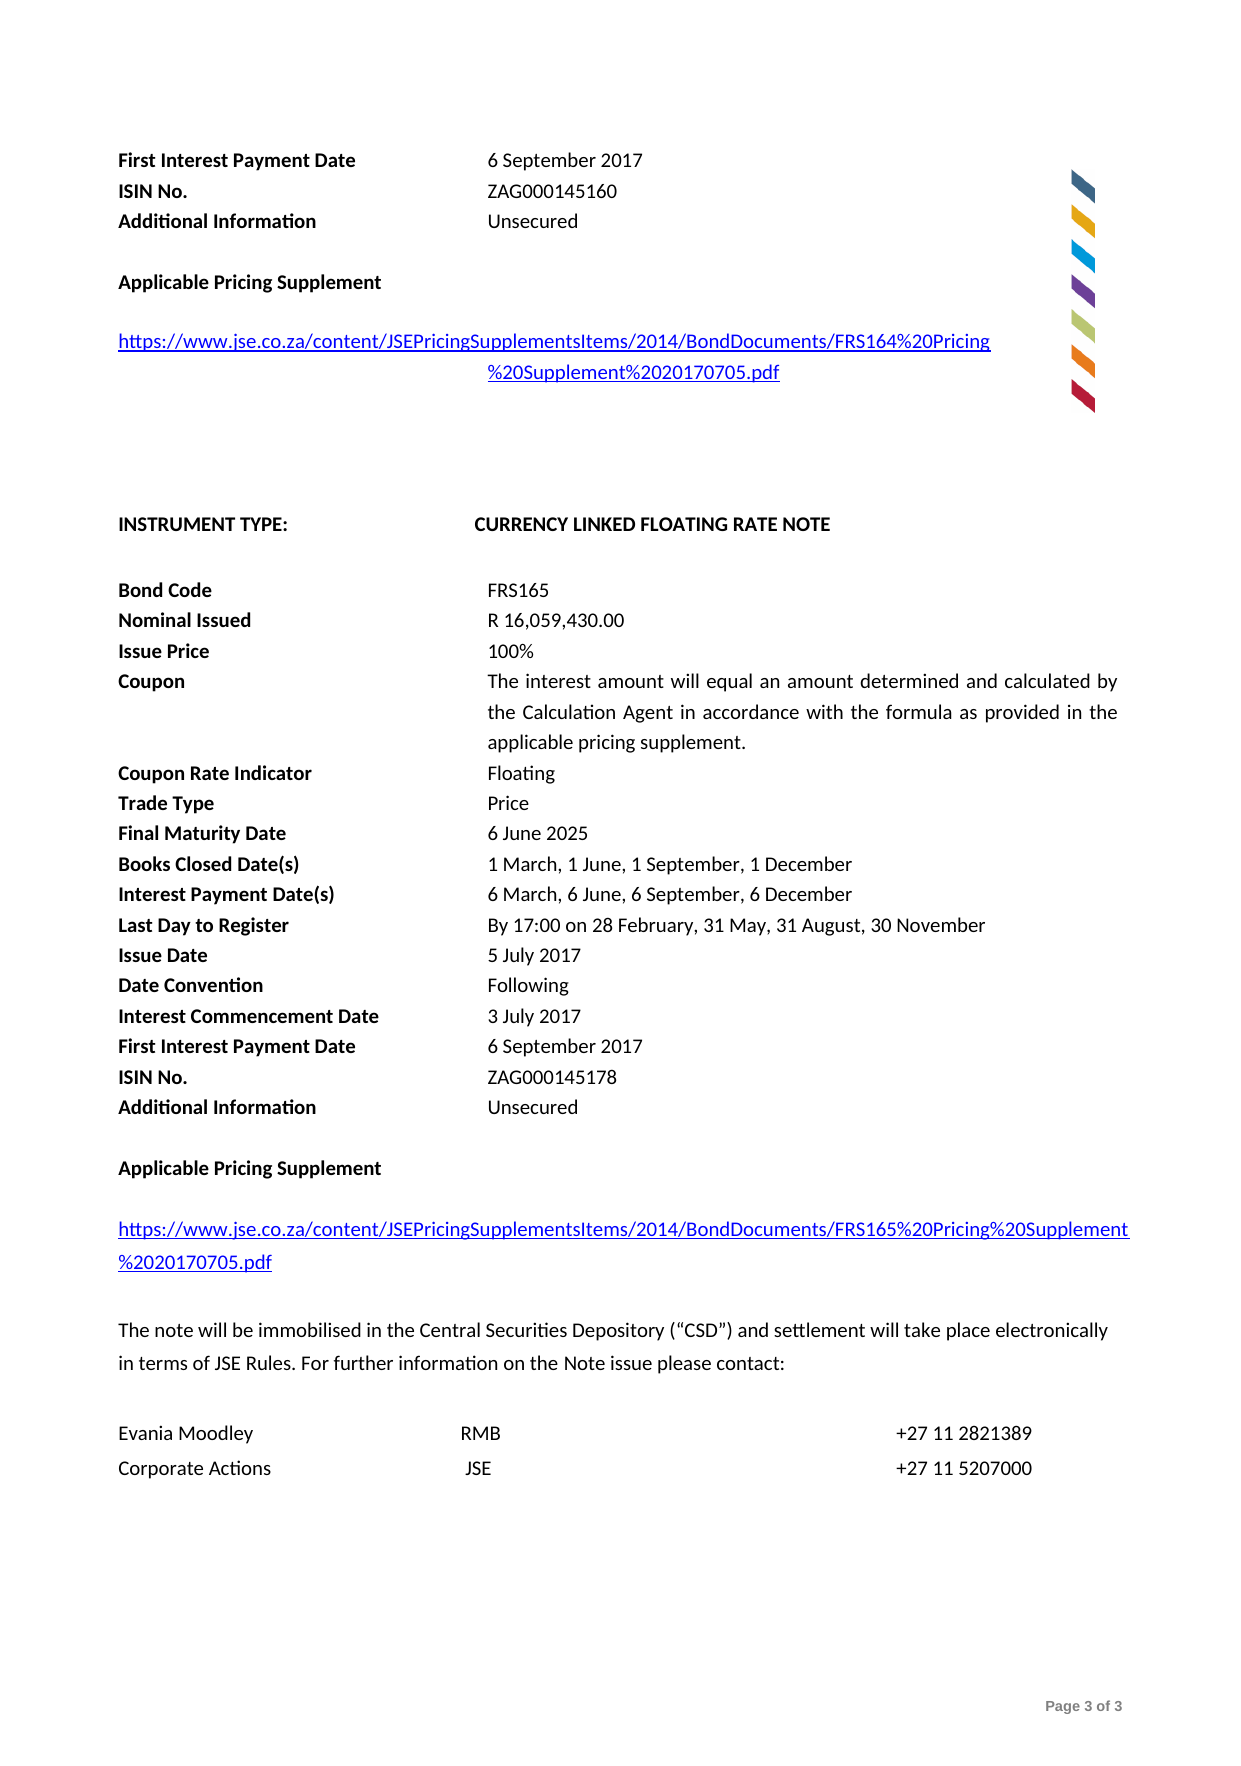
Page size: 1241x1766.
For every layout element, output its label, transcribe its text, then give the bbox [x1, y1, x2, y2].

text https://www.jse.co.za/content/JSEPricingSupplementsItems/2014/BondDocuments/FRS164%20Pricing%20Supplement%2020170705.pdf [118, 329, 1119, 384]
text Trade Type Price [118, 790, 1119, 816]
text Corporate Actions JSE +27 11 5207000 [118, 1456, 1110, 1481]
text Last Day to Register By 17:00 on 28 February, 31 May, 31 August, 30 November [118, 912, 1119, 937]
text Coupon The interest amount will equal an amount determined and calculated by the Calculation Agent in accordance with the formula as provided in the applicable pricing supplement. [118, 668, 1119, 755]
text Issue Date 5 July 2017 [118, 942, 1119, 968]
text ISIN No. ZAG000145178 [118, 1064, 1119, 1089]
text The note will be immobilised in the Central Securities Depository (“CSD”) and settlement will take place electronically in terms of JSE Rules. For further information on the Note issue please contact: [118, 1317, 1110, 1376]
text First Interest Payment Date 6 September 2017 [118, 148, 1119, 173]
text Issue Price 100% [118, 638, 1119, 663]
text Interest Payment Date(s) 6 March, 6 June, 6 September, 6 December [118, 881, 1119, 907]
text Applicable Pricing Supplement [118, 269, 1119, 295]
text Coupon Rate Indicator Floating [118, 760, 1119, 785]
text Additional Information Unsecured [118, 1094, 1119, 1120]
text INSTRUMENT TYPE: CURRENCY LINKED FLOATING RATE NOTE [118, 511, 1119, 537]
text Nominal Issued R 16,059,430.00 [118, 608, 1119, 633]
text Evania Moodley RMB +27 11 2821389 [118, 1420, 1110, 1446]
text Books Closed Date(s) 1 March, 1 June, 1 September, 1 December [118, 851, 1119, 876]
text ISIN No. ZAG000145160 [118, 178, 1119, 203]
text Final Maturity Date 6 June 2025 [118, 821, 1119, 846]
text Applicable Pricing Supplement [118, 1155, 1119, 1181]
text Interest Commencement Date 3 July 2017 [118, 1003, 1119, 1028]
text https://www.jse.co.za/content/JSEPricingSupplementsItems/2014/BondDocuments/FRS165%20Pricing%20Supplement%2020170705.pdf [118, 1216, 1176, 1274]
text Bond Code FRS165 [118, 577, 1119, 603]
text Additional Information Unsecured [118, 208, 1119, 234]
text First Interest Payment Date 6 September 2017 [118, 1033, 1119, 1059]
text Date Convention Following [118, 973, 1119, 998]
